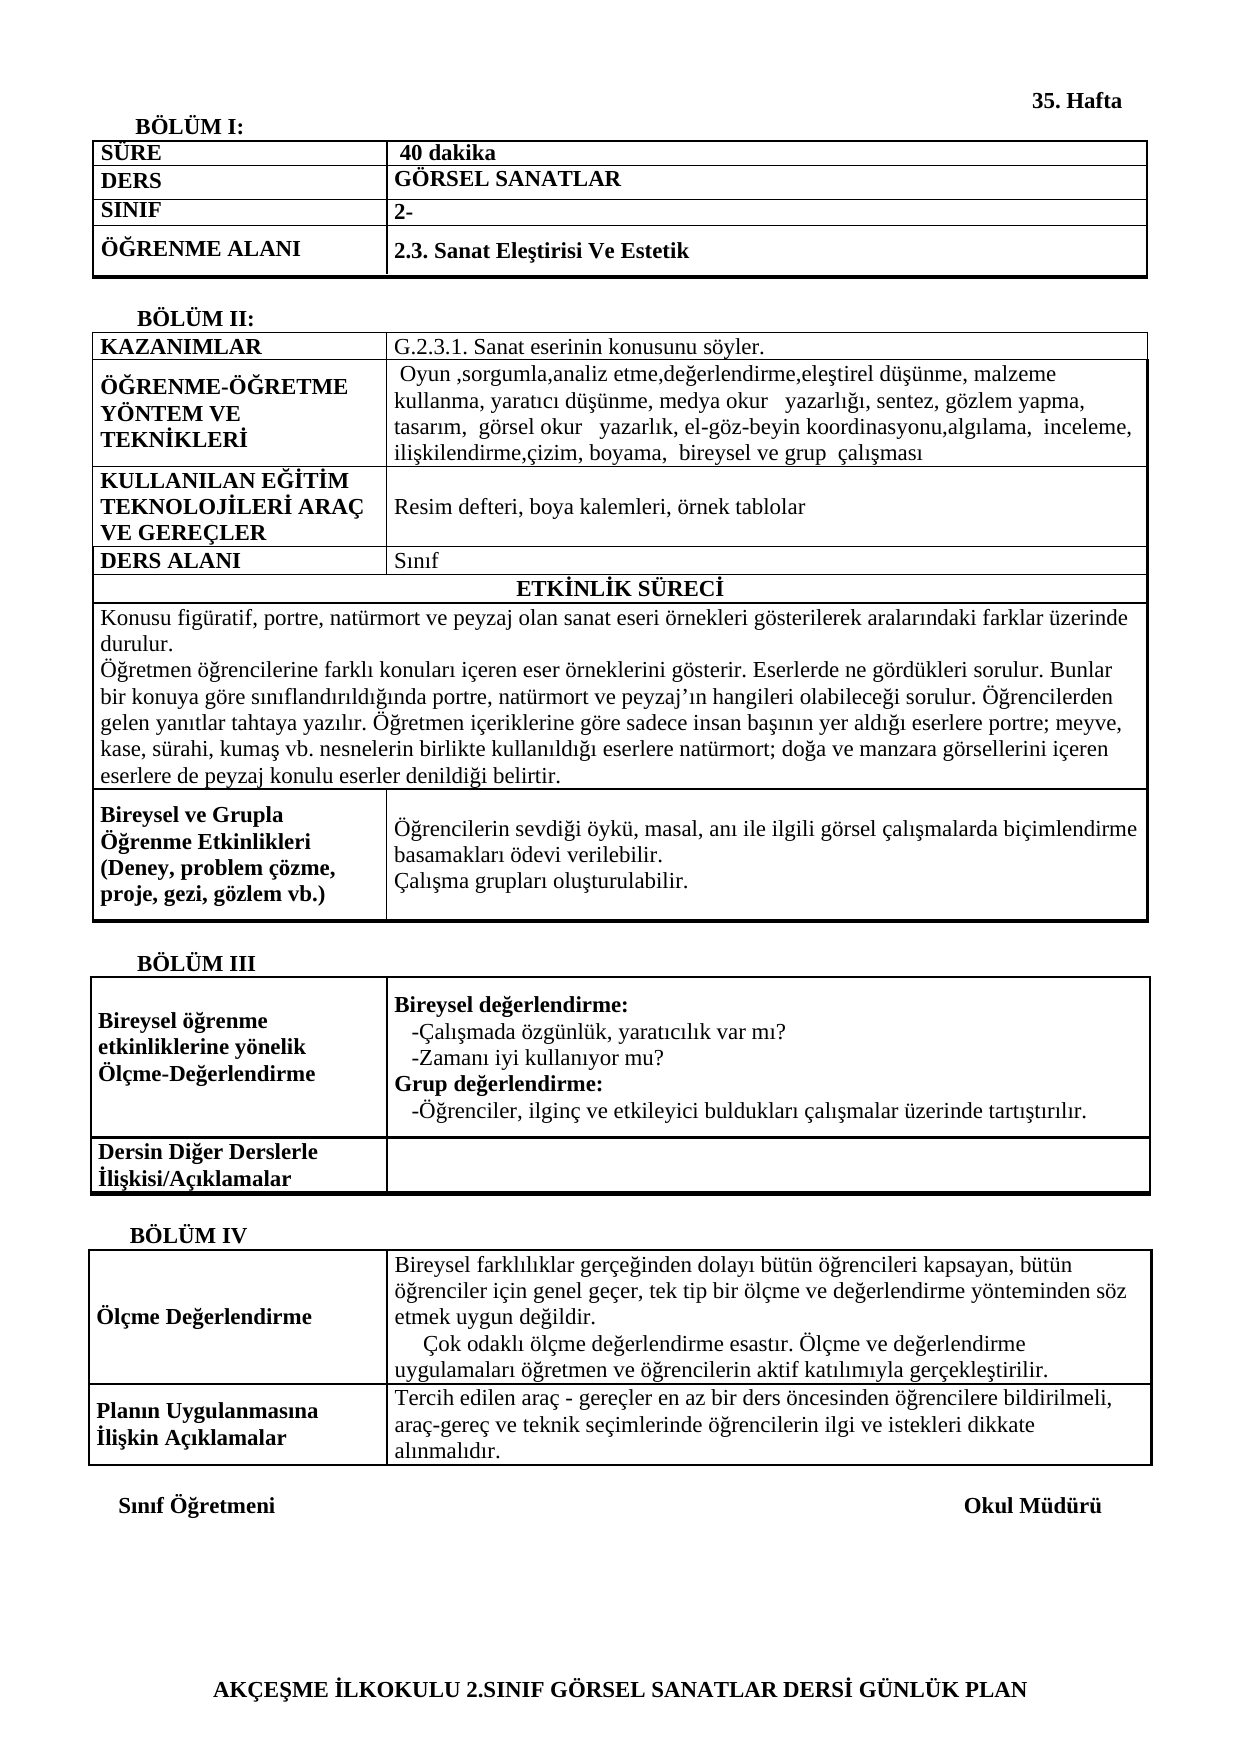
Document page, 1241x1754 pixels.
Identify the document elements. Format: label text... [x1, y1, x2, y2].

table_cell 2.3. Sanat Eleştirisi Ve Estetik [388, 226, 1146, 274]
table_cell Bireysel ve Grupla Öğrenme Etkinlikleri (Deney, problem çözme, proje, gezi, gözlem vb.) [94, 790, 386, 919]
table_header 40 dakika [388, 142, 1146, 165]
text Sınıf Öğretmeni Okul Müdürü [118, 1492, 1122, 1518]
table_cell Oyun ,sorgumla,analiz etme,değerlendirme,eleştirel düşünme, malzeme kullanma, yaratıcı düşünme, medya okur yazarlığı, sentez, gözlem yapma, tasarım, görsel okur yazarlık, el-göz-beyin koordinasyonu,algılama, inceleme, ilişkilendirme,çizim, boyama, bireysel ve grup çalışması [387, 360, 1146, 466]
table_cell Tercih edilen araç - gereçler en az bir ders öncesinden öğrencilere bildirilmeli, araç-gereç ve teknik seçimlerinde öğrencilerin ilgi ve istekleri dikkate alınmalıdır. [388, 1385, 1150, 1463]
table_cell DERS [94, 166, 386, 199]
table_header Ölçme Değerlendirme [90, 1251, 386, 1382]
text 35. Hafta [118, 87, 1122, 113]
subtitle BÖLÜM III [118, 950, 1122, 976]
table_cell SINIF [94, 200, 386, 225]
subtitle BÖLÜM IV [118, 1222, 1122, 1248]
table_cell ETKİNLİK SÜRECİ [94, 575, 1146, 602]
table_header G.2.3.1. Sanat eserinin konusunu söyler. [387, 333, 1147, 359]
table_cell GÖRSEL SANATLAR [388, 166, 1146, 199]
table_cell Dersin Diğer Derslerle İlişkisi/Açıklamalar [92, 1139, 386, 1191]
table_header SÜRE [94, 142, 386, 165]
table_cell Planın Uygulanmasına İlişkin Açıklamalar [90, 1385, 386, 1463]
table_cell ÖĞRENME ALANI [94, 226, 386, 274]
table_header KAZANIMLAR [93, 333, 386, 359]
table_cell [388, 1139, 1149, 1191]
text BÖLÜM I: [118, 113, 1122, 140]
table_cell Resim defteri, boya kalemleri, örnek tablolar [387, 467, 1146, 546]
table_header Bireysel değerlendirme: -Çalışmada özgünlük, yaratıcılık var mı? -Zamanı iyi kullanıyor mu? Grup değerlendirme: -Öğrenciler, ilginç ve etkileyici buldukları çalışmalar üzerinde tartıştırılır. [388, 978, 1149, 1136]
table_cell 2- [388, 200, 1146, 225]
table_cell Öğrencilerin sevdiği öykü, masal, anı ile ilgili görsel çalışmalarda biçimlendirme basamakları ödevi verilebilir. Çalışma grupları oluşturulabilir. [387, 790, 1146, 919]
table_header Bireysel farklılıklar gerçeğinden dolayı bütün öğrencileri kapsayan, bütün öğrenciler için genel geçer, tek tip bir ölçme ve değerlendirme yönteminden söz etmek uygun değildir. Çok odaklı ölçme değerlendirme esastır. Ölçme ve değerlendirme uygulamaları öğretmen ve öğrencilerin aktif katılımıyla gerçekleştirilir. [388, 1251, 1150, 1382]
text BÖLÜM II: [118, 306, 1122, 332]
table_cell DERS ALANI [94, 547, 386, 574]
table_cell ÖĞRENME-ÖĞRETME YÖNTEM VE TEKNİKLERİ [93, 360, 386, 466]
table_cell KULLANILAN EĞİTİM TEKNOLOJİLERİ ARAÇ VE GEREÇLER [93, 467, 386, 546]
table_cell Konusu figüratif, portre, natürmort ve peyzaj olan sanat eseri örnekleri gösterilerek aralarındaki farklar üzerinde durulur. Öğretmen öğrencilerine farklı konuları içeren eser örneklerini gösterir. Eserlerde ne gördükleri sorulur. Bunlar bir konuya göre sınıflandırıldığında portre, natürmort ve peyzaj’ın hangileri olabileceği sorulur. Öğrencilerden gelen yanıtlar tahtaya yazılır. Öğretmen içeriklerine göre sadece insan başının yer aldığı eserlere portre; meyve, kase, sürahi, kumaş vb. nesnelerin birlikte kullanıldığı eserlere natürmort; doğa ve manzara görsellerini içeren eserlere de peyzaj konulu eserler denildiği belirtir. [94, 604, 1146, 788]
text AKÇEŞME İLKOKULU 2.SINIF GÖRSEL SANATLAR DERSİ GÜNLÜK PLAN [118, 1676, 1122, 1703]
table_cell Sınıf [387, 547, 1146, 574]
table_header Bireysel öğrenme etkinliklerine yönelik Ölçme-Değerlendirme [92, 978, 386, 1136]
